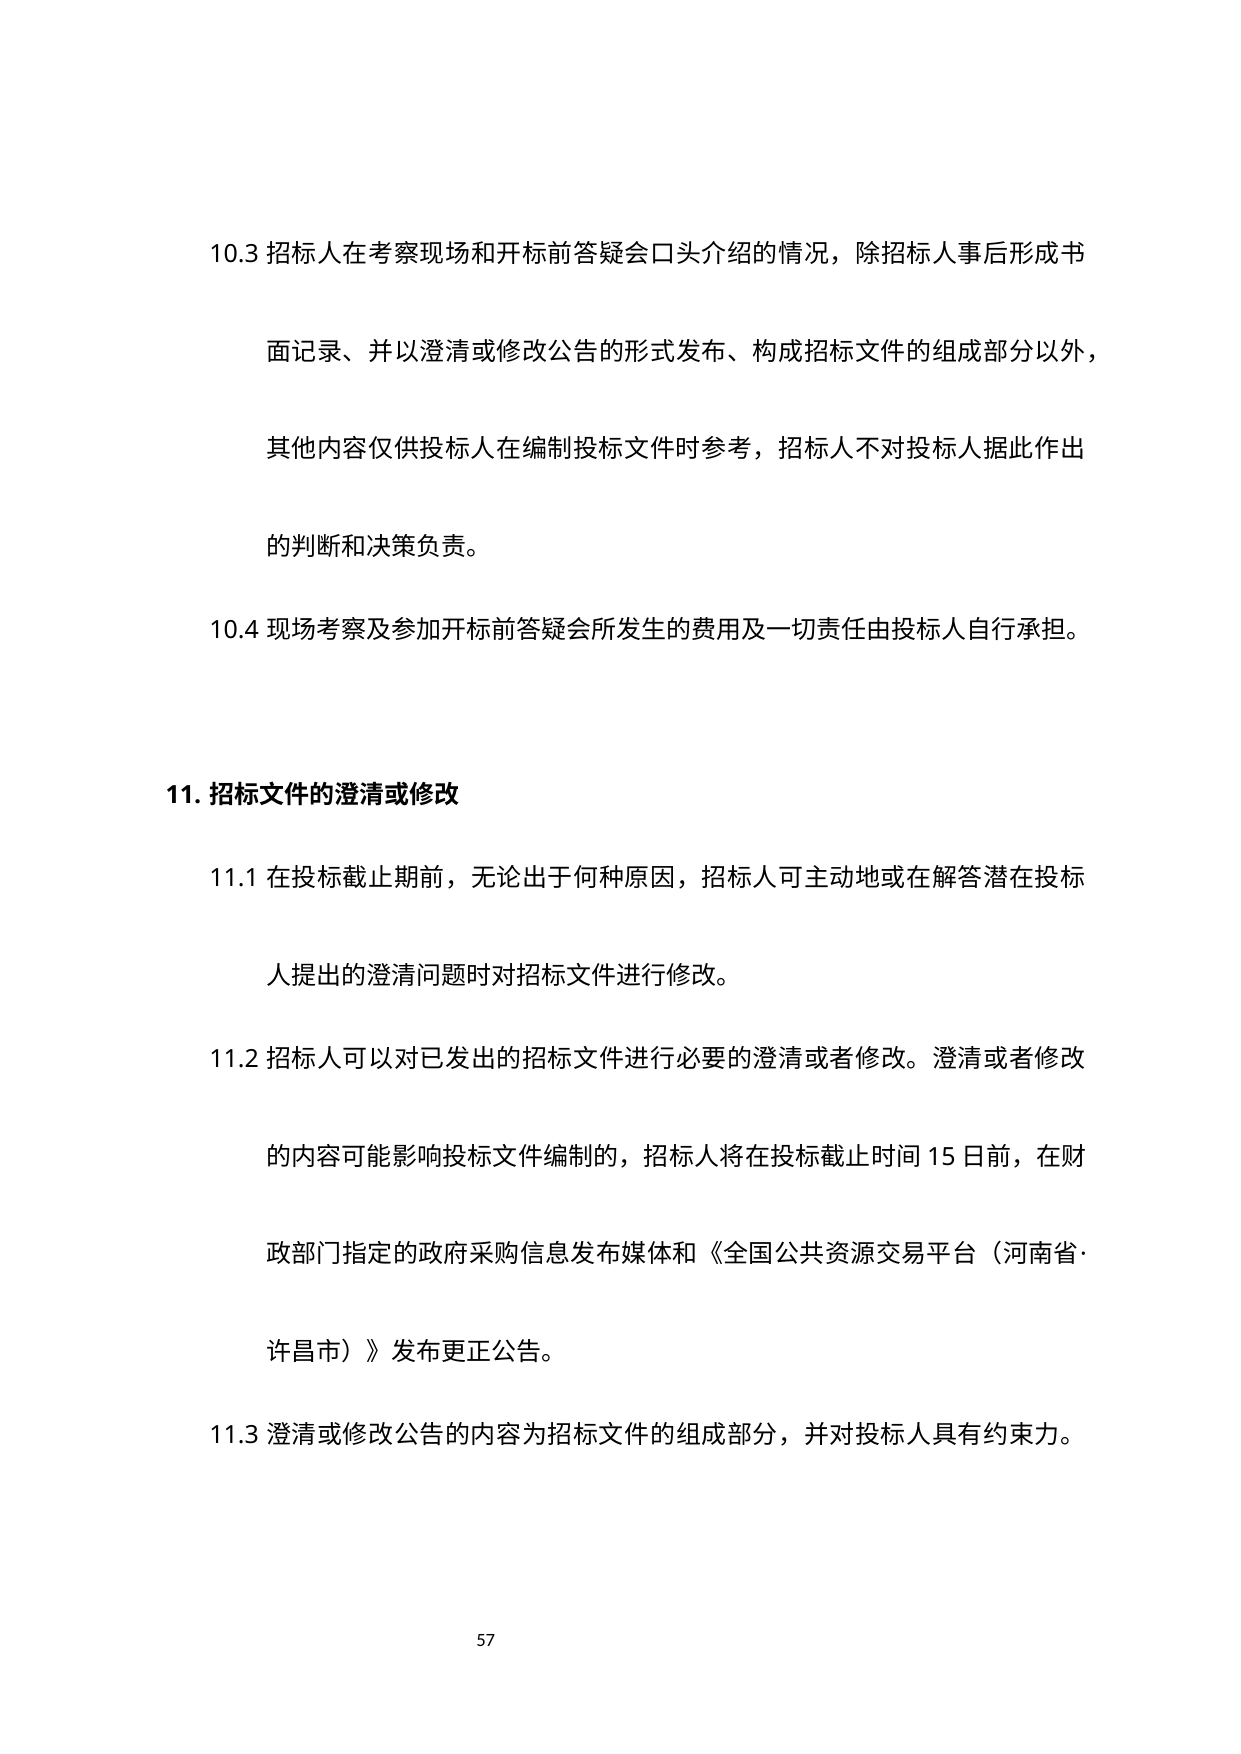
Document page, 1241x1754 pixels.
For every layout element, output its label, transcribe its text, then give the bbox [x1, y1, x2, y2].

list 在投标截止期前，无论出于何种原因，招标人可主动地或在解答潜在投标人提出的澄清问题时对招标文件进行修改。 [209, 843, 1087, 1006]
list 招标人在考察现场和开标前答疑会口头介绍的情况，除招标人事后形成书面记录、并以澄清或修改公告的形式发布、构成招标文件的组成部分以外，其他内容仅供投标人在编制投标文件时参考，招标人不对投标人据此作出的判断和决策负责。 [209, 219, 1087, 577]
list 招标文件的澄清或修改 [165, 760, 1087, 825]
list 招标人可以对已发出的招标文件进行必要的澄清或者修改。澄清或者修改的内容可能影响投标文件编制的，招标人将在投标截止时间15日前，在财政部门指定的政府采购信息发布媒体和《全国公共资源交易平台（河南省·许昌市）》发布更正公告。 [209, 1024, 1087, 1382]
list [209, 1400, 1087, 1465]
list 现场考察及参加开标前答疑会所发生的费用及一切责任由投标人自行承担。 [209, 595, 1087, 660]
